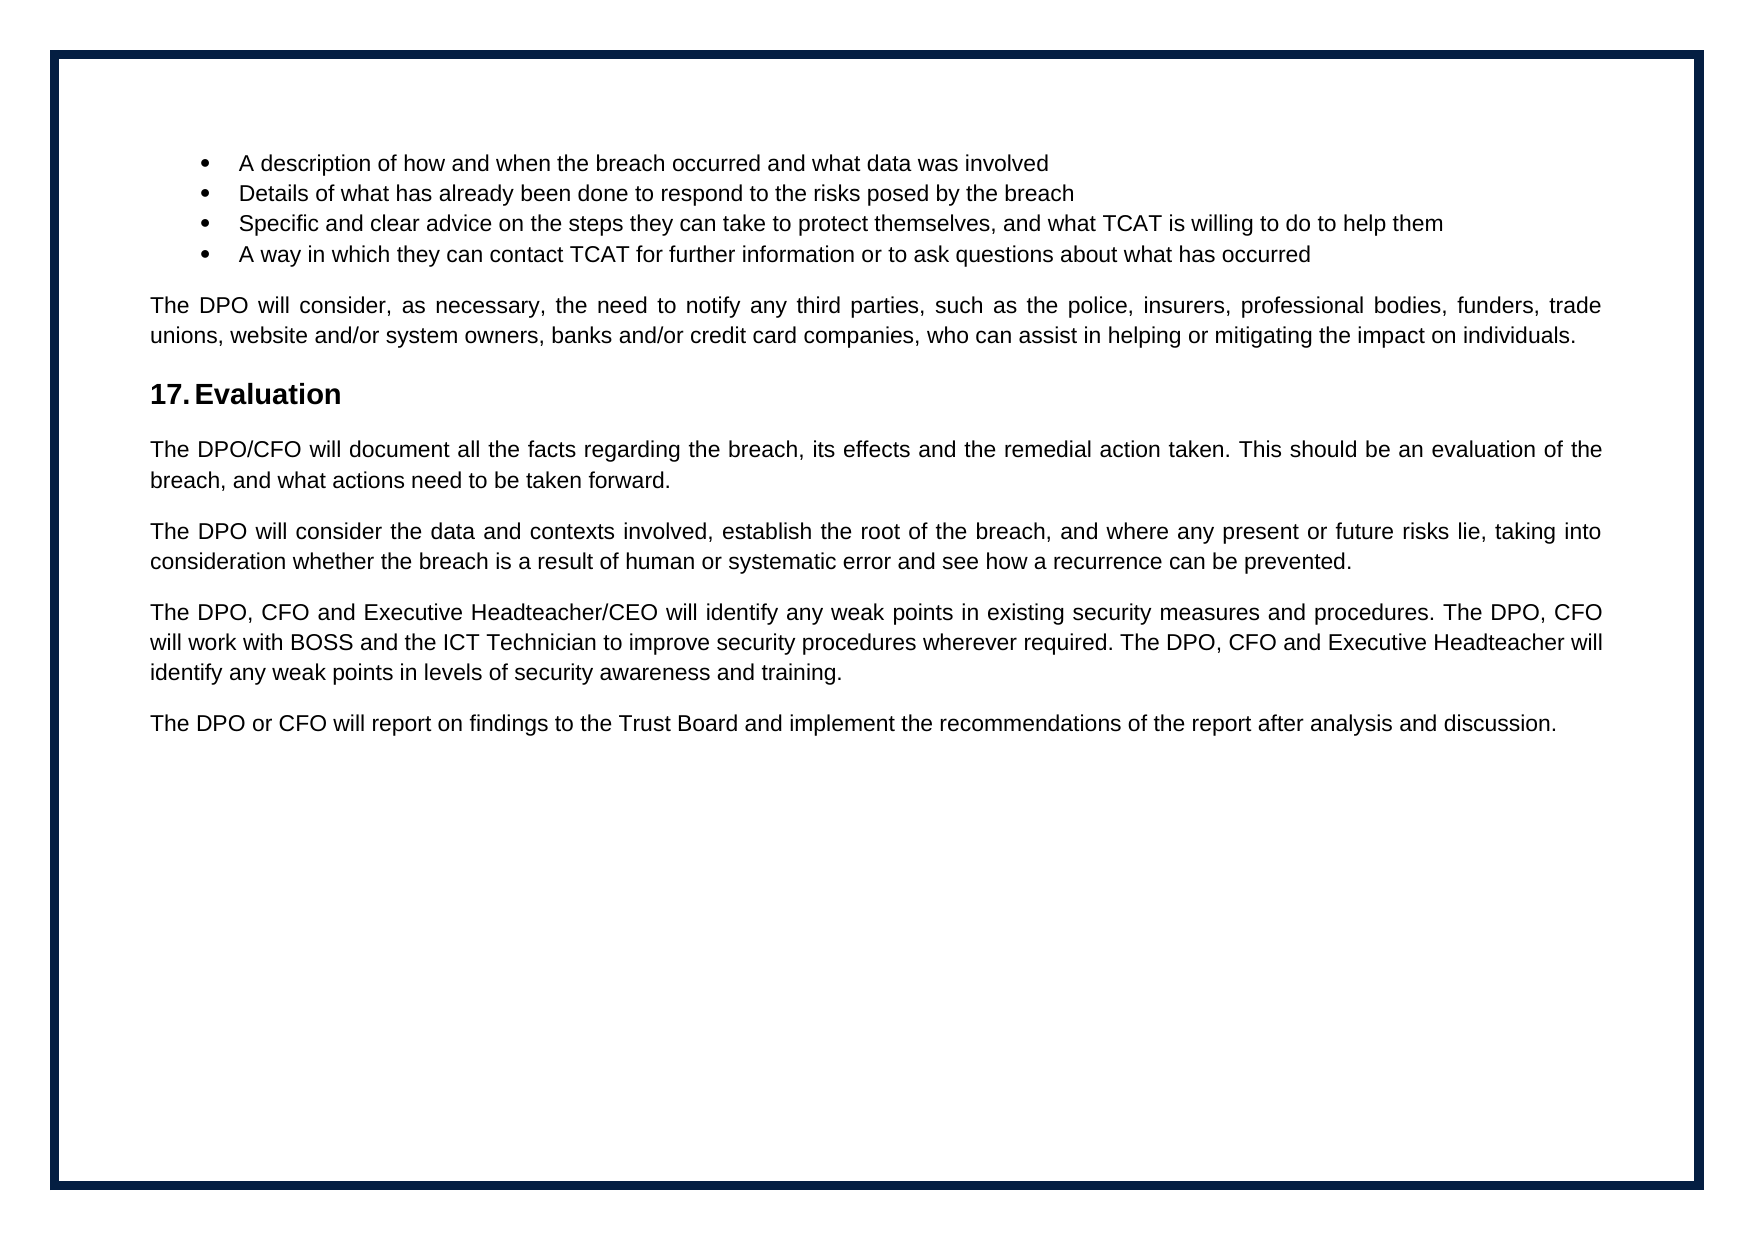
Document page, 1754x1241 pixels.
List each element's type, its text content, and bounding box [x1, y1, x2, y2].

list Specific and clear advice on the steps they can take to protect themselves, and what TCAT is willing to do to help them [201, 210, 1604, 237]
subtitle Evaluation [150, 377, 1604, 411]
text The DPO will consider, as necessary, the need to notify any third parties, such as the police, insurers, professional bodies, funders, trade unions, website and/or system owners, banks and/or credit card companies, who can assist in helping or mitigating the impact on individuals. [150, 292, 1604, 348]
list A way in which they can contact TCAT for further information or to ask questions about what has occurred [201, 241, 1604, 267]
list Details of what has already been done to respond to the risks posed by the breach [201, 180, 1604, 207]
text The DPO/CFO will document all the facts regarding the breach, its effects and the remedial action taken. This should be an evaluation of the breach, and what actions need to be taken forward. [150, 436, 1604, 493]
text The DPO will consider the data and contexts involved, establish the root of the breach, and where any present or future risks lie, taking into consideration whether the breach is a result of human or systematic error and see how a recurrence can be prevented. [150, 518, 1604, 574]
text The DPO, CFO and Executive Headteacher/CEO will identify any weak points in existing security measures and procedures. The DPO, CFO will work with BOSS and the ICT Technician to improve security procedures wherever required. The DPO, CFO and Executive Headteacher will identify any weak points in levels of security awareness and training. [150, 599, 1604, 686]
text The DPO or CFO will report on findings to the Trust Board and implement the recommendations of the report after analysis and discussion. [150, 710, 1604, 737]
list A description of how and when the breach occurred and what data was involved [201, 150, 1604, 176]
